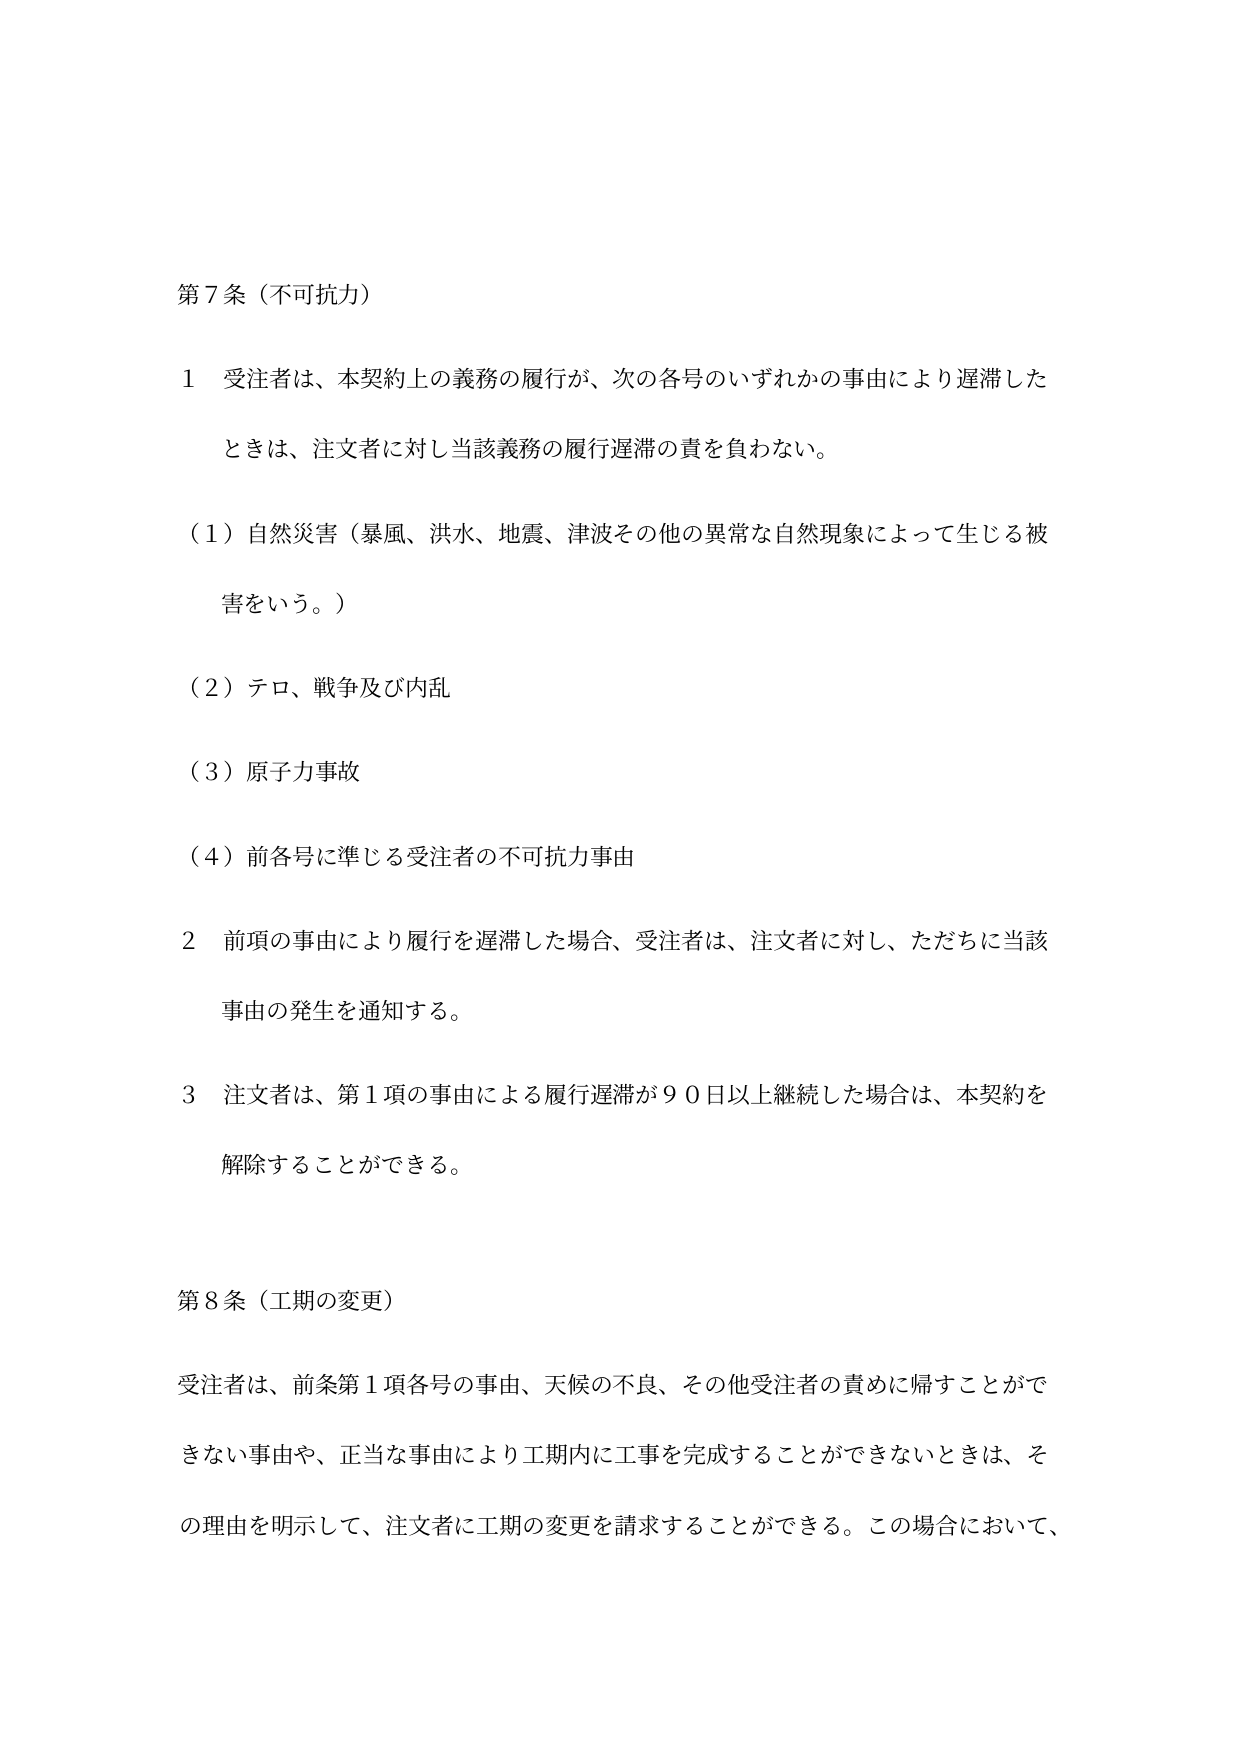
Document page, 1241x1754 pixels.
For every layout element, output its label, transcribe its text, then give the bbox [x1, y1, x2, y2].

text １ 受注者は、本契約上の義務の履行が、次の各号のいずれかの事由により遅滞したときは、注文者に対し当該義務の履行遅滞の責を負わない。 [177, 345, 1063, 480]
text （３）原子力事故 [177, 738, 1063, 803]
text 第８条（工期の変更） [177, 1267, 1063, 1332]
text ３ 注文者は、第１項の事由による履行遅滞が９０日以上継続した場合は、本契約を解除することができる。 [177, 1061, 1063, 1196]
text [177, 1351, 1063, 1557]
text （２）テロ、戦争及び内乱 [177, 654, 1063, 719]
text （４）前各号に準じる受注者の不可抗力事由 [177, 822, 1063, 887]
text 第７条（不可抗力） [177, 261, 1063, 326]
text （１）自然災害（暴風、洪水、地震、津波その他の異常な自然現象によって生じる被害をいう。） [177, 499, 1063, 635]
text ２ 前項の事由により履行を遅滞した場合、受注者は、注文者に対し、ただちに当該事由の発生を通知する。 [177, 907, 1063, 1042]
